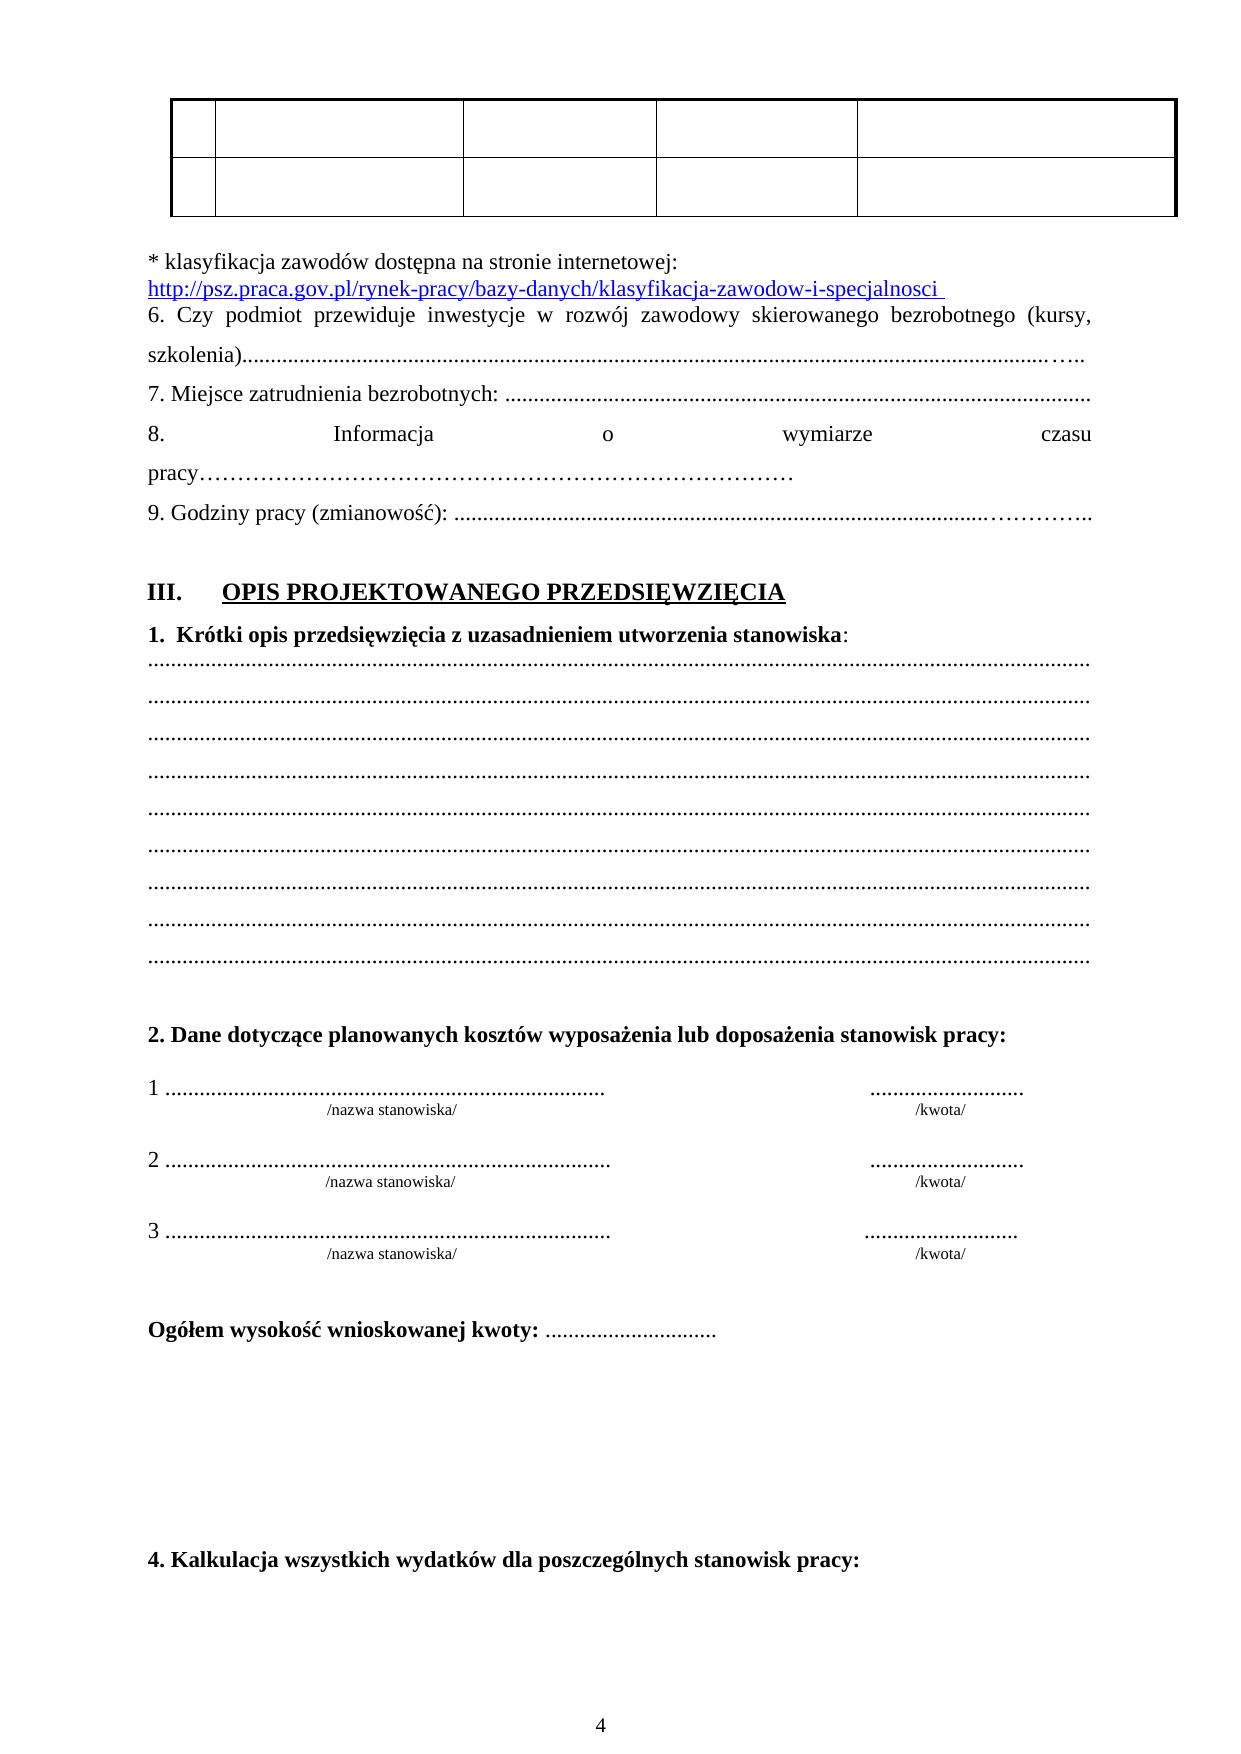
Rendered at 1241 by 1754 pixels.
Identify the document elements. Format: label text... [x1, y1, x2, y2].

table_cell [173, 158, 215, 216]
text 1. Krótki opis przedsięwzięcia z uzasadnieniem utworzenia stanowiska: [148, 621, 1092, 647]
table_cell [216, 101, 463, 157]
text 7. Miejsce zatrudnienia bezrobotnych: [148, 380, 1092, 406]
table_cell [858, 158, 1174, 216]
text 8. Informacja o wymiarze czasu pracy…………………………………………………………………… [148, 419, 1092, 485]
table_cell [657, 158, 857, 216]
text 4. Kalkulacja wszystkich wydatków dla poszczególnych stanowisk pracy: [148, 1546, 1092, 1573]
text 9. Godziny pracy (zmianowość): ………….. [148, 498, 1092, 525]
text 2 .............................................................................. ........................... [148, 1146, 1092, 1172]
text 2. Dane dotyczące planowanych kosztów wyposażenia lub doposażenia stanowisk pracy: [148, 1021, 1092, 1047]
text /nazwa stanowiska/ /kwota/ [148, 1244, 1092, 1263]
list OPIS PROJEKTOWANEGO PRZEDSIĘWZIĘCIA [147, 577, 1092, 606]
text /nazwa stanowiska/ /kwota/ [148, 1100, 1092, 1119]
table_cell [657, 101, 857, 157]
text http://psz.praca.gov.pl/rynek-pracy/bazy-danych/klasyfikacja-zawodow-i-specjalnosci [148, 275, 1092, 301]
text * klasyfikacja zawodów dostępna na stronie internetowej: [148, 248, 1092, 275]
table_cell [216, 158, 463, 216]
text /nazwa stanowiska/ /kwota/ [148, 1172, 1092, 1191]
text 3 .............................................................................. ........................... [148, 1218, 1092, 1244]
table_cell [858, 101, 1174, 157]
table_cell [464, 101, 656, 157]
table_cell [464, 158, 656, 216]
table_cell [173, 101, 215, 157]
text 1 ............................................................................. ........................... [148, 1074, 1092, 1100]
text Ogółem wysokość wnioskowanej kwoty: .............................. [148, 1316, 1092, 1342]
text 6. Czy podmiot przewiduje inwestycje w rozwój zawodowy skierowanego bezrobotnego (kursy, szkolenia) ….. [148, 301, 1092, 367]
